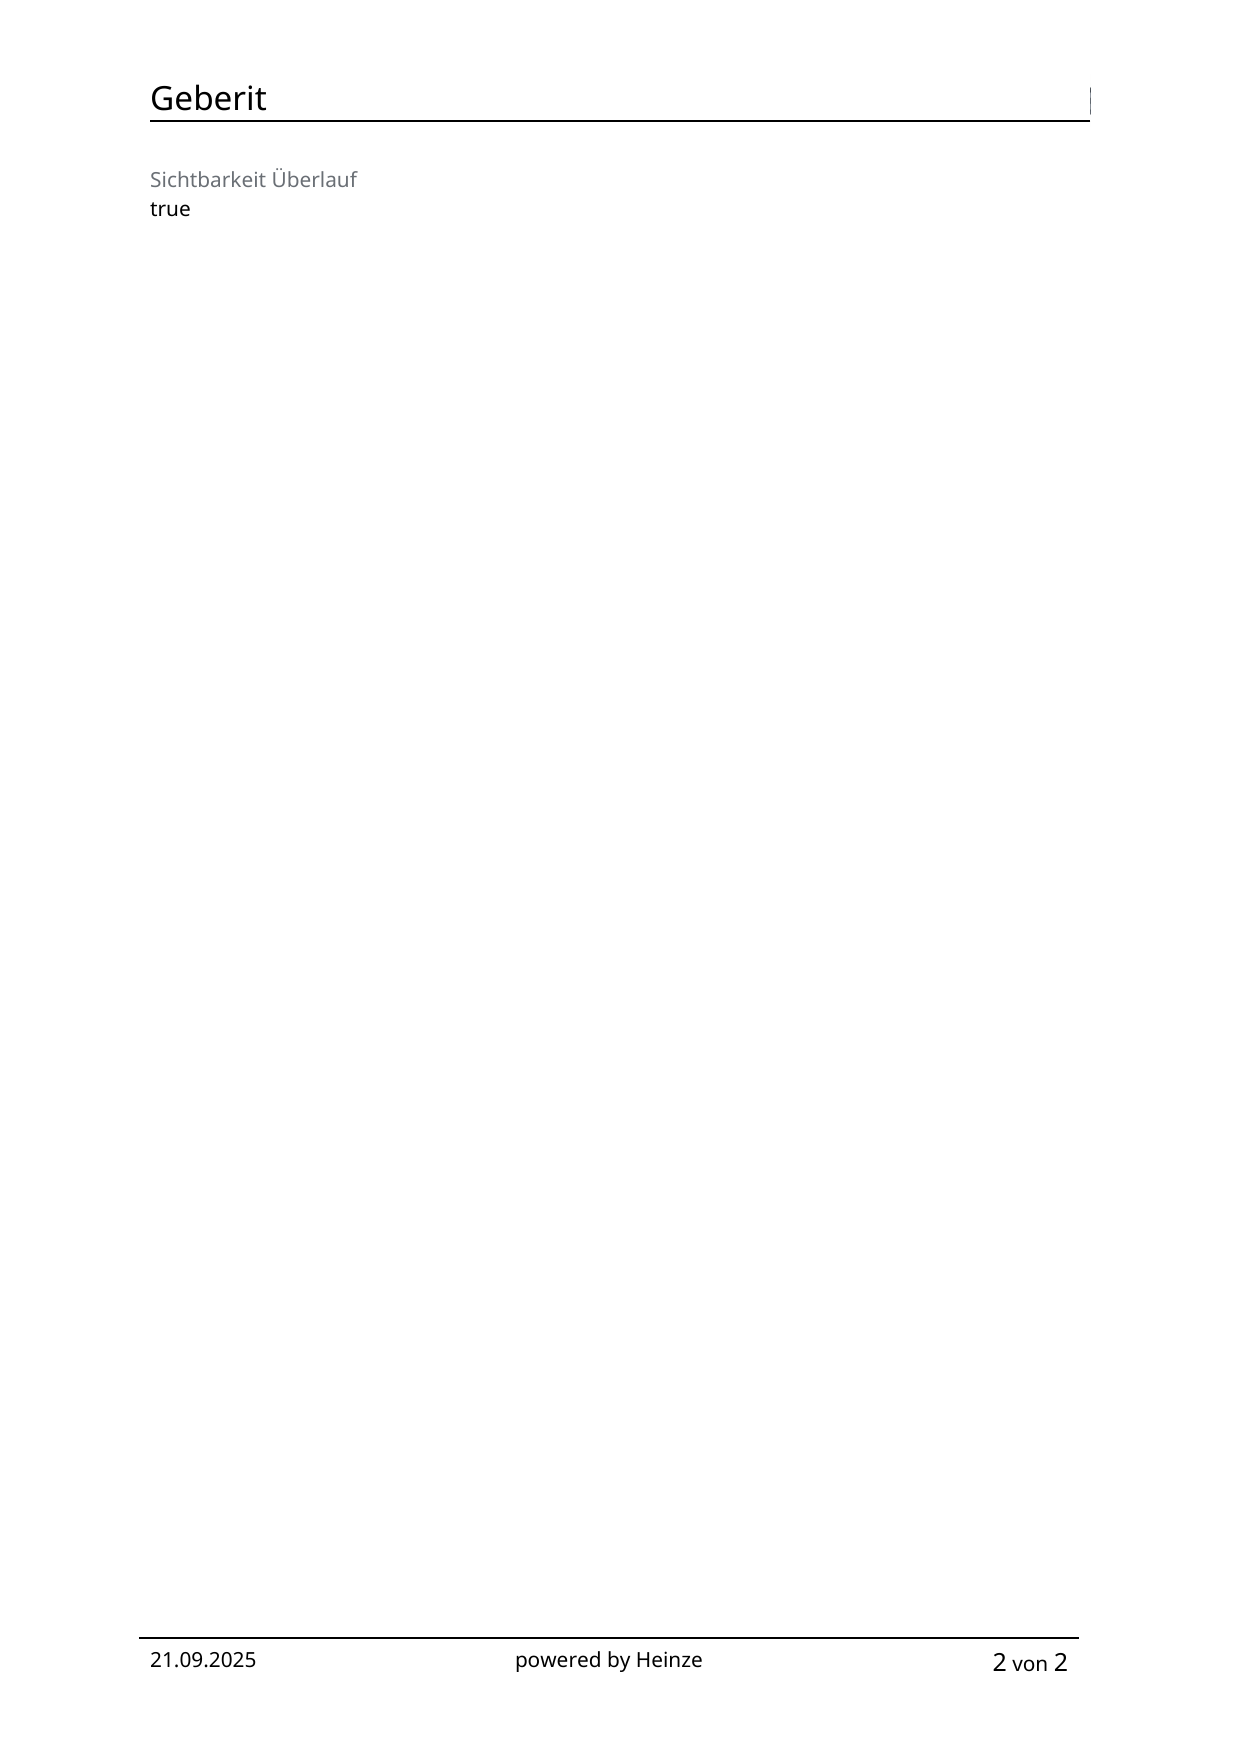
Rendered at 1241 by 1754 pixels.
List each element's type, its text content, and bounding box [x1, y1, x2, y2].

text Sichtbarkeit Überlauf [150, 165, 1090, 194]
text true [150, 194, 1090, 222]
